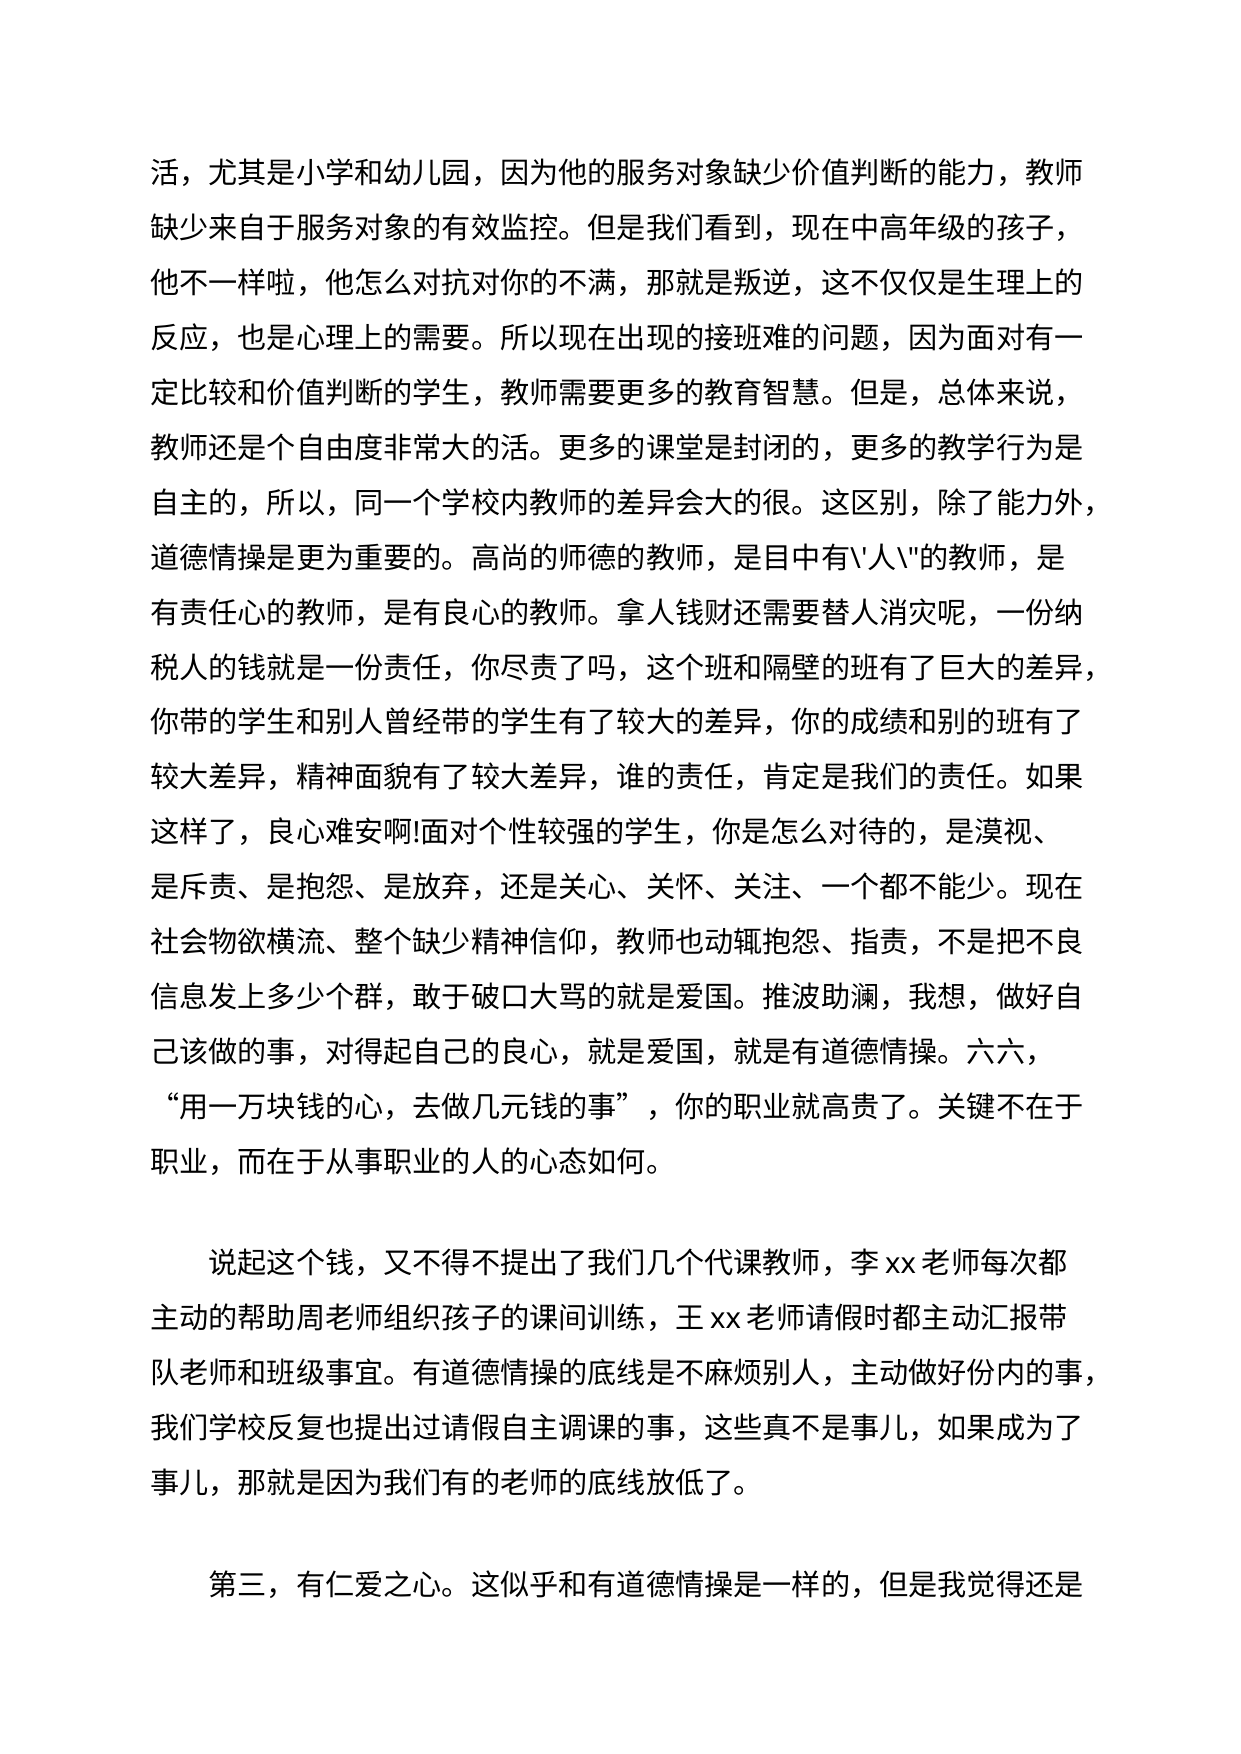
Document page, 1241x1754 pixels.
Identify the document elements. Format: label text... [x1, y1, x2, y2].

text 说起这个钱，又不得不提出了我们几个代课教师，李xx老师每次都主动的帮助周老师组织孩子的课间训练，王xx老师请假时都主动汇报带队老师和班级事宜。有道德情操的底线是不麻烦别人，主动做好份内的事，我们学校反复也提出过请假自主调课的事，这些真不是事儿，如果成为了事儿，那就是因为我们有的老师的底线放低了。 [150, 1240, 1090, 1502]
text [150, 150, 1090, 1181]
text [150, 1562, 1090, 1604]
